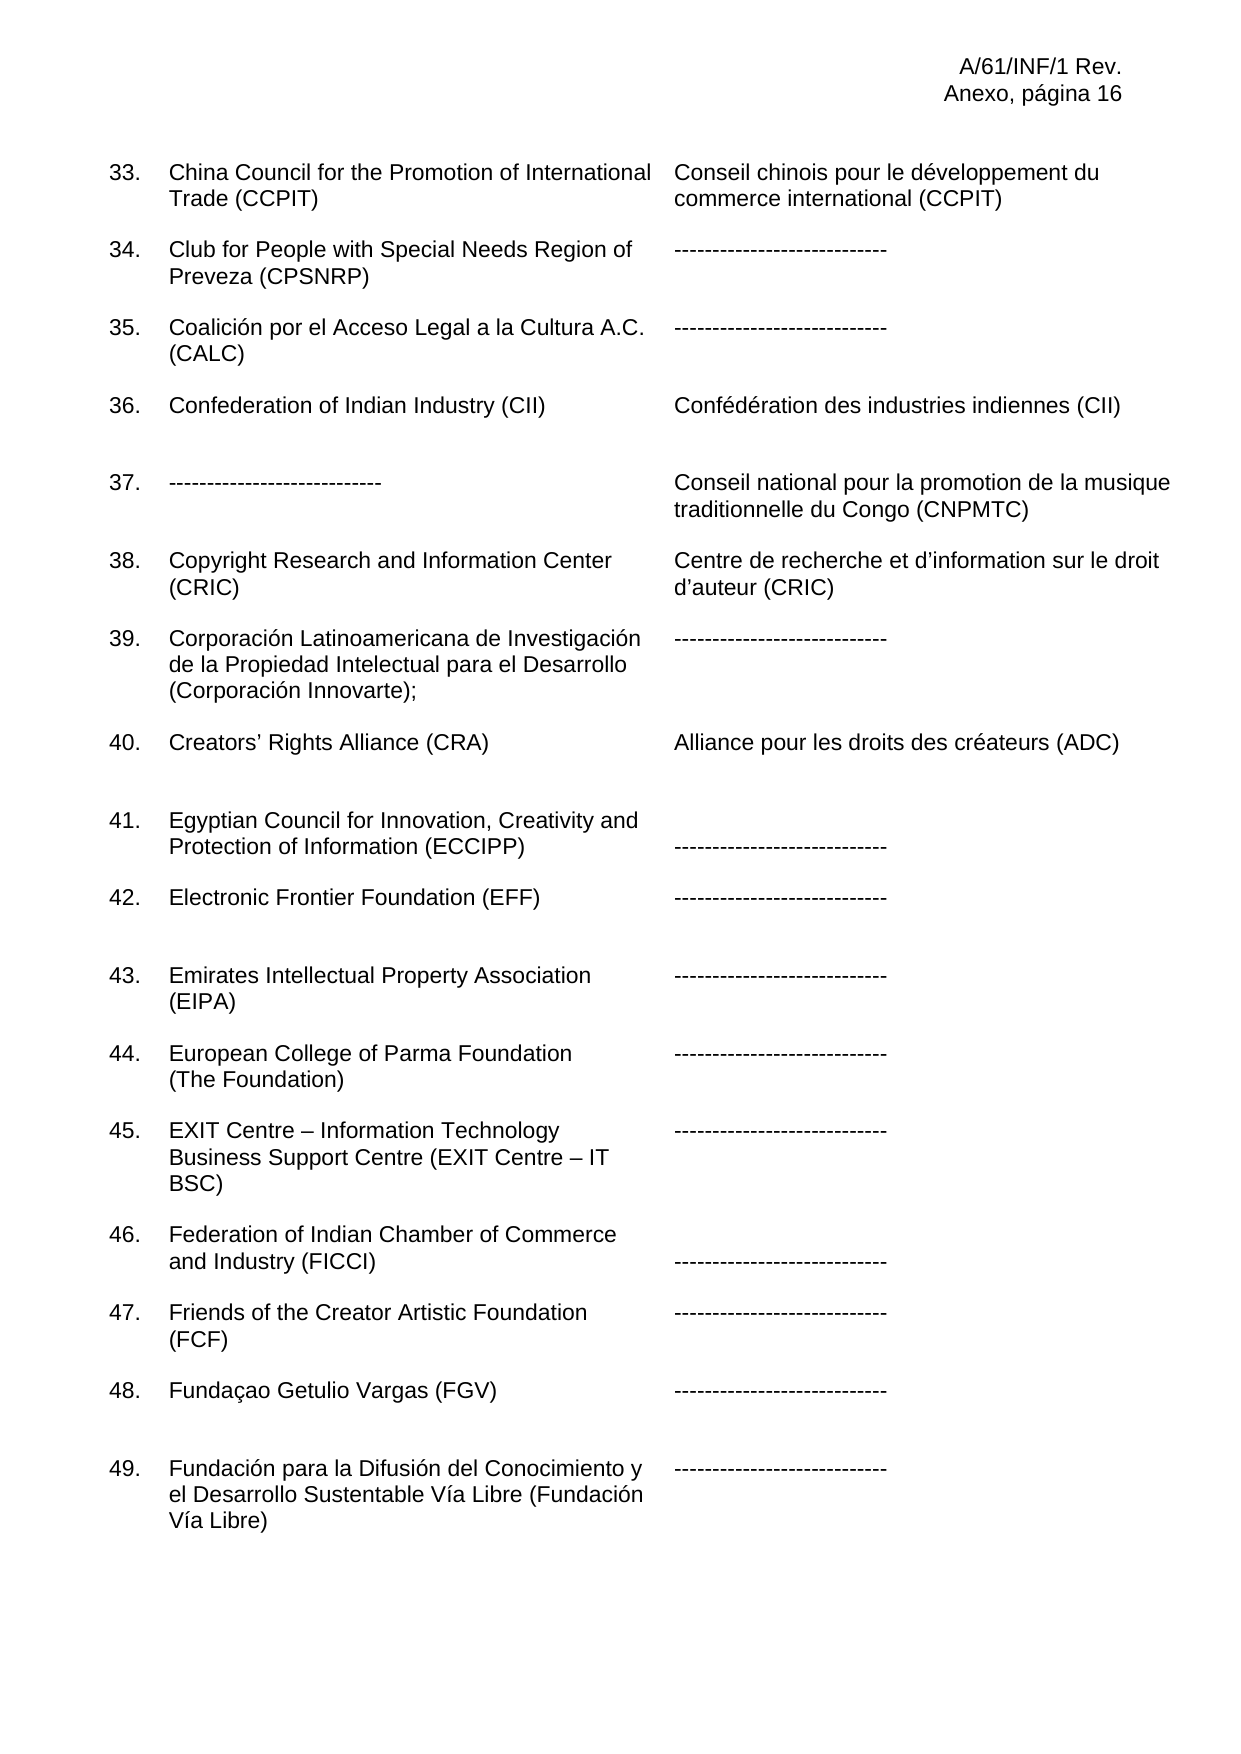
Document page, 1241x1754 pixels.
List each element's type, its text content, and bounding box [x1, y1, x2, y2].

table_cell [83, 1040, 157, 1117]
table_cell ---------------------------- [663, 1118, 1187, 1221]
table_cell [83, 884, 157, 962]
table_cell Egyptian Council for Innovation, Creativity and Protection of Information (ECCIPP) [157, 807, 663, 884]
table_cell [83, 236, 157, 314]
table_cell ---------------------------- [663, 314, 1187, 392]
table_cell Alliance pour les droits des créateurs (ADC) [663, 729, 1187, 807]
table_cell China Council for the Promotion of International Trade (CCPIT) [157, 159, 663, 236]
table_cell Electronic Frontier Foundation (EFF) [157, 884, 663, 962]
table_cell Confédération des industries indiennes (CII) [663, 392, 1187, 469]
table_cell [83, 392, 157, 469]
table_cell Centre de recherche et d’information sur le droit d’auteur (CRIC) [663, 547, 1187, 625]
table_cell [83, 807, 157, 884]
table_cell Corporación Latinoamericana de Investigación de la Propiedad Intelectual para el Desarrollo (Corporación Innovarte); [157, 625, 663, 729]
table_cell ---------------------------- [663, 884, 1187, 962]
table_cell ---------------------------- [663, 625, 1187, 729]
table_cell [83, 469, 157, 547]
table_cell [83, 1455, 157, 1559]
table_cell Club for People with Special Needs Region of Preveza (CPSNRP) [157, 236, 663, 314]
table_cell Fundación para la Difusión del Conocimiento y el Desarrollo Sustentable Vía Libre (Fundación Vía Libre) [157, 1455, 663, 1559]
table_cell ---------------------------- [663, 807, 1187, 884]
table_cell ---------------------------- [663, 1377, 1187, 1454]
table_cell Creators’ Rights Alliance (CRA) [157, 729, 663, 807]
table_cell Conseil national pour la promotion de la musique traditionnelle du Congo (CNPMTC) [663, 469, 1187, 547]
table_cell [83, 962, 157, 1040]
table_cell Coalición por el Acceso Legal a la Cultura A.C. (CALC) [157, 314, 663, 392]
table_cell [83, 729, 157, 807]
table_cell [83, 1221, 157, 1299]
table_cell [83, 159, 157, 236]
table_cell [663, 1455, 1187, 1559]
table_cell Emirates Intellectual Property Association (EIPA) [157, 962, 663, 1040]
table_cell ---------------------------- [663, 962, 1187, 1040]
table_cell Confederation of Indian Industry (CII) [157, 392, 663, 469]
table_cell EXIT Centre – Information Technology Business Support Centre (EXIT Centre – IT BSC) [157, 1118, 663, 1221]
table_cell [83, 625, 157, 729]
table_cell [83, 1377, 157, 1454]
table_cell [83, 314, 157, 392]
table_cell [83, 1118, 157, 1221]
table_cell ---------------------------- [157, 469, 663, 547]
table_cell ---------------------------- [663, 1299, 1187, 1377]
table_cell Friends of the Creator Artistic Foundation (FCF) [157, 1299, 663, 1377]
table_cell Copyright Research and Information Center (CRIC) [157, 547, 663, 625]
table_cell [83, 1299, 157, 1377]
table_cell Federation of Indian Chamber of Commerce and Industry (FICCI) [157, 1221, 663, 1299]
table_cell ---------------------------- [663, 1221, 1187, 1299]
table_cell European College of Parma Foundation (The Foundation) [157, 1040, 663, 1117]
table_cell ---------------------------- [663, 1040, 1187, 1117]
table_cell Conseil chinois pour le développement du commerce international (CCPIT) [663, 159, 1187, 236]
table_cell Fundaçao Getulio Vargas (FGV) [157, 1377, 663, 1454]
table_cell ---------------------------- [663, 236, 1187, 314]
table_cell [83, 547, 157, 625]
